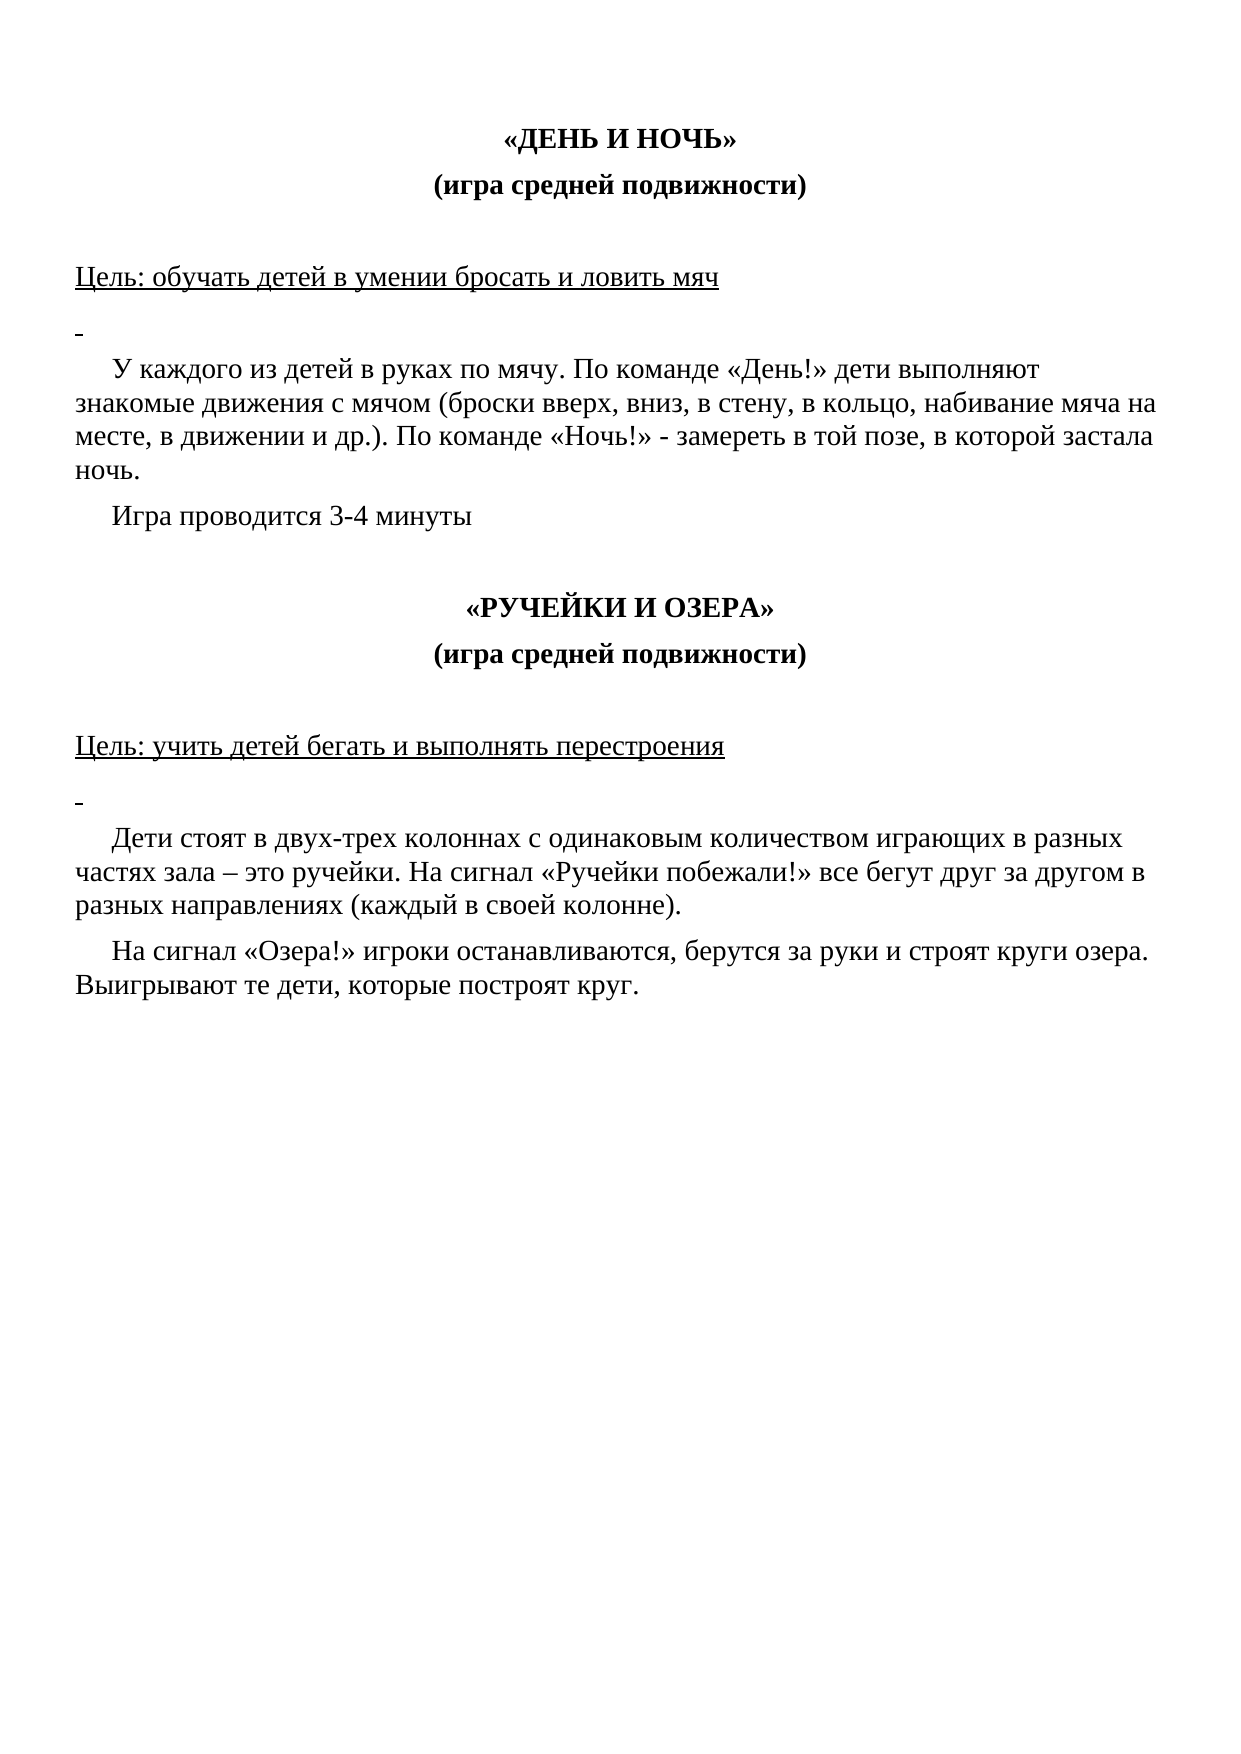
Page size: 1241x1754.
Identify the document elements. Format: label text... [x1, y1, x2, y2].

text У каждого из детей в руках по мячу. По команде «День!» дети выполняют знакомые движения с мячом (броски вверх, вниз, в стену, в кольцо, набивание мяча на месте, в движении и др.). По команде «Ночь!» - замереть в той позе, в которой застала ночь. [75, 351, 1165, 485]
text Дети стоят в двух-трех колоннах с одинаковым количеством играющих в разных частях зала – это ручейки. На сигнал «Ручейки побежали!» все бегут друг за другом в разных направлениях (каждый в своей колонне). [75, 820, 1165, 921]
text (игра средней подвижности) [75, 636, 1165, 669]
text На сигнал «Озера!» игроки останавливаются, берутся за руки и строят круги озера. Выигрывают те дети, которые построят круг. [75, 933, 1165, 1000]
text «ДЕНЬ И НОЧЬ» [75, 121, 1165, 154]
text Игра проводится 3-4 минуты [75, 498, 1165, 531]
text (игра средней подвижности) [75, 167, 1165, 201]
text «РУЧЕЙКИ И ОЗЕРА» [75, 590, 1165, 623]
text Цель: обучать детей в умении бросать и ловить мяч [75, 259, 1165, 293]
text Цель: учить детей бегать и выполнять перестроения [75, 728, 1165, 762]
